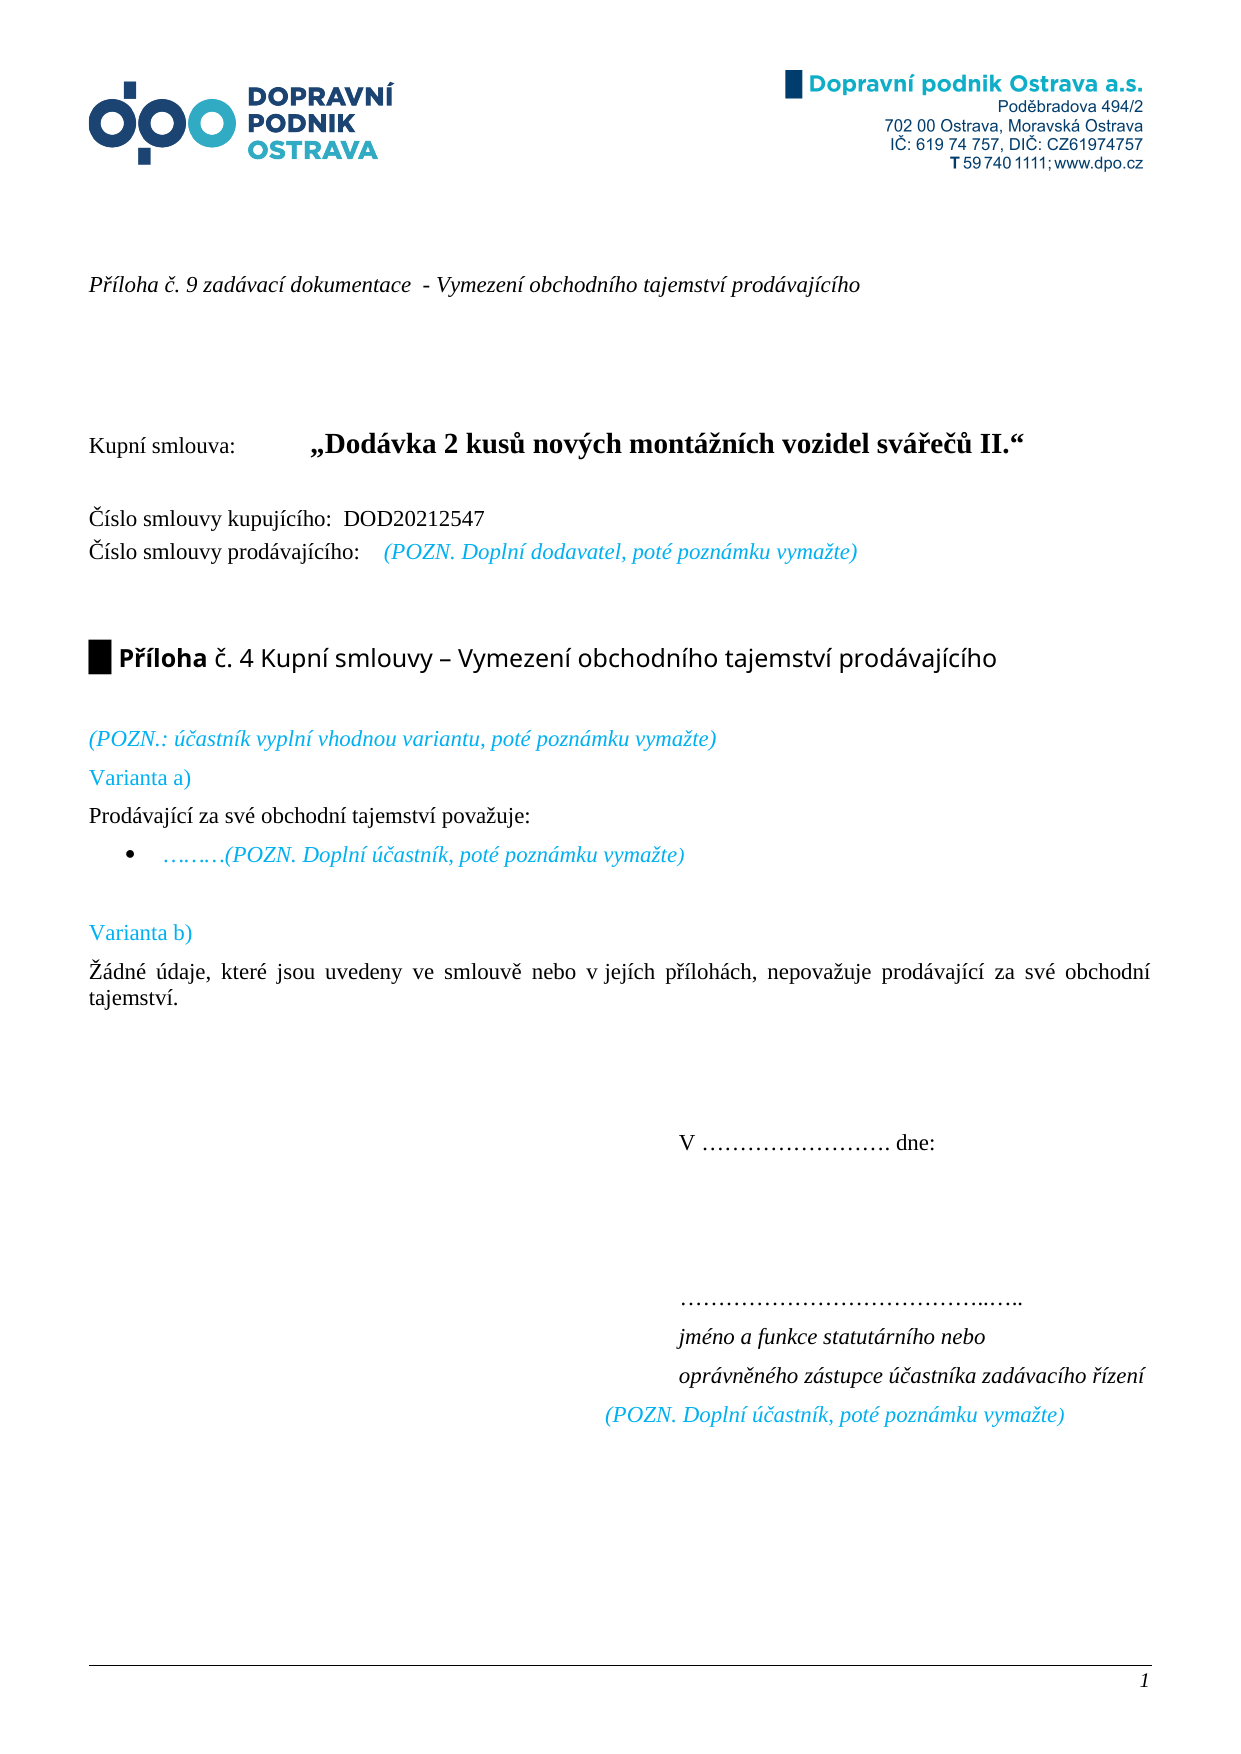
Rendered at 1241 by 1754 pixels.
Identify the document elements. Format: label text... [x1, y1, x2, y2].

text Varianta a) [89, 764, 1152, 790]
list ………(POZN. Doplní účastník, poté poznámku vymažte) [126, 841, 1152, 868]
subtitle Příloha č. 4 Kupní smlouvy – Vymezení obchodního tajemství prodávajícího [89, 639, 1152, 675]
text jméno a funkce statutárního nebo [89, 1323, 1152, 1349]
text …………………………………..….. [89, 1284, 1152, 1310]
text Prodávající za své obchodní tajemství považuje: [89, 803, 1152, 829]
text (POZN.: účastník vyplní vhodnou variantu, poté poznámku vymažte) [89, 725, 1152, 751]
text Varianta b) [89, 919, 1152, 946]
text Číslo smlouvy kupujícího: DOD20212547 [89, 505, 1152, 532]
text V ……………………. dne: [89, 1129, 1152, 1155]
text Číslo smlouvy prodávajícího: (POZN. Doplní dodavatel, poté poznámku vymažte) [89, 538, 1152, 564]
text (POZN. Doplní účastník, poté poznámku vymažte) [532, 1401, 1152, 1427]
text Kupní smlouva: „Dodávka 2 kusů nových montážních vozidel svářečů II.“ [89, 427, 1152, 460]
text oprávněného zástupce účastníka zadávacího řízení [605, 1362, 1152, 1388]
text Žádné údaje, které jsou uvedeny ve smlouvě nebo v jejích přílohách, nepovažuje prodávající za své obchodní tajemství. [89, 958, 1152, 1011]
picture [88, 81, 395, 165]
picture [785, 70, 1143, 172]
